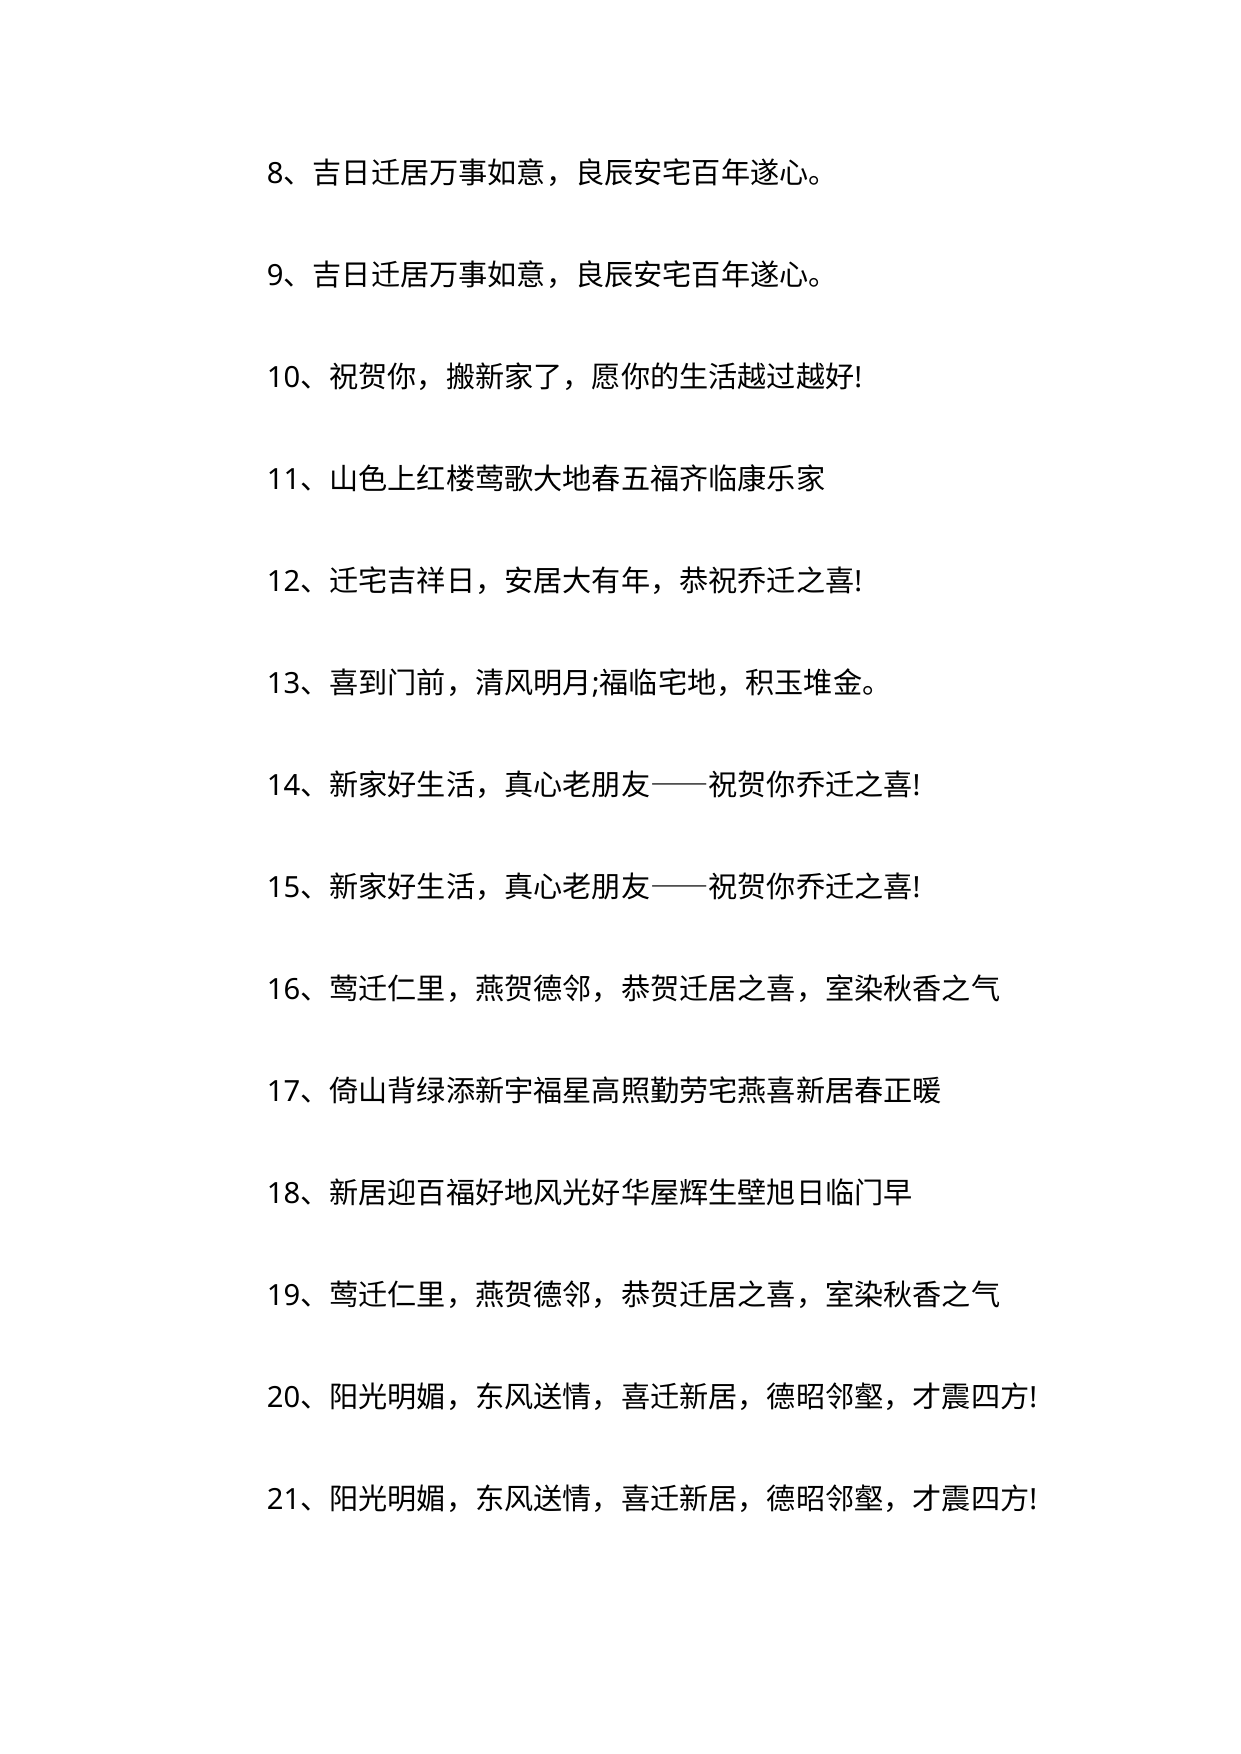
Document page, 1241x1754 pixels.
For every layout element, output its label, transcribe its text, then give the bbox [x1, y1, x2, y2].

text 10、祝贺你，搬新家了，愿你的生活越过越好! [150, 354, 1090, 396]
text 21、阳光明媚，东风送情，喜迁新居，德昭邻壑，才震四方! [150, 1476, 1090, 1518]
text 8、吉日迁居万事如意，良辰安宅百年遂心。 [150, 150, 1090, 192]
text 15、新家好生活，真心老朋友――祝贺你乔迁之喜! [150, 864, 1090, 906]
text 9、吉日迁居万事如意，良辰安宅百年遂心。 [150, 252, 1090, 294]
text 12、迁宅吉祥日，安居大有年，恭祝乔迁之喜! [150, 558, 1090, 600]
text 20、阳光明媚，东风送情，喜迁新居，德昭邻壑，才震四方! [150, 1374, 1090, 1416]
text 17、倚山背绿添新宇福星高照勤劳宅燕喜新居春正暖 [150, 1068, 1090, 1110]
text 14、新家好生活，真心老朋友——祝贺你乔迁之喜! [150, 762, 1090, 804]
text 18、新居迎百福好地风光好华屋辉生壁旭日临门早 [150, 1170, 1090, 1212]
text 13、喜到门前，清风明月;福临宅地，积玉堆金。 [150, 660, 1090, 702]
text 16、莺迁仁里，燕贺德邻，恭贺迁居之喜，室染秋香之气 [150, 966, 1090, 1008]
text 11、山色上红楼莺歌大地春五福齐临康乐家 [150, 456, 1090, 498]
text 19、莺迁仁里，燕贺德邻，恭贺迁居之喜，室染秋香之气 [150, 1272, 1090, 1314]
